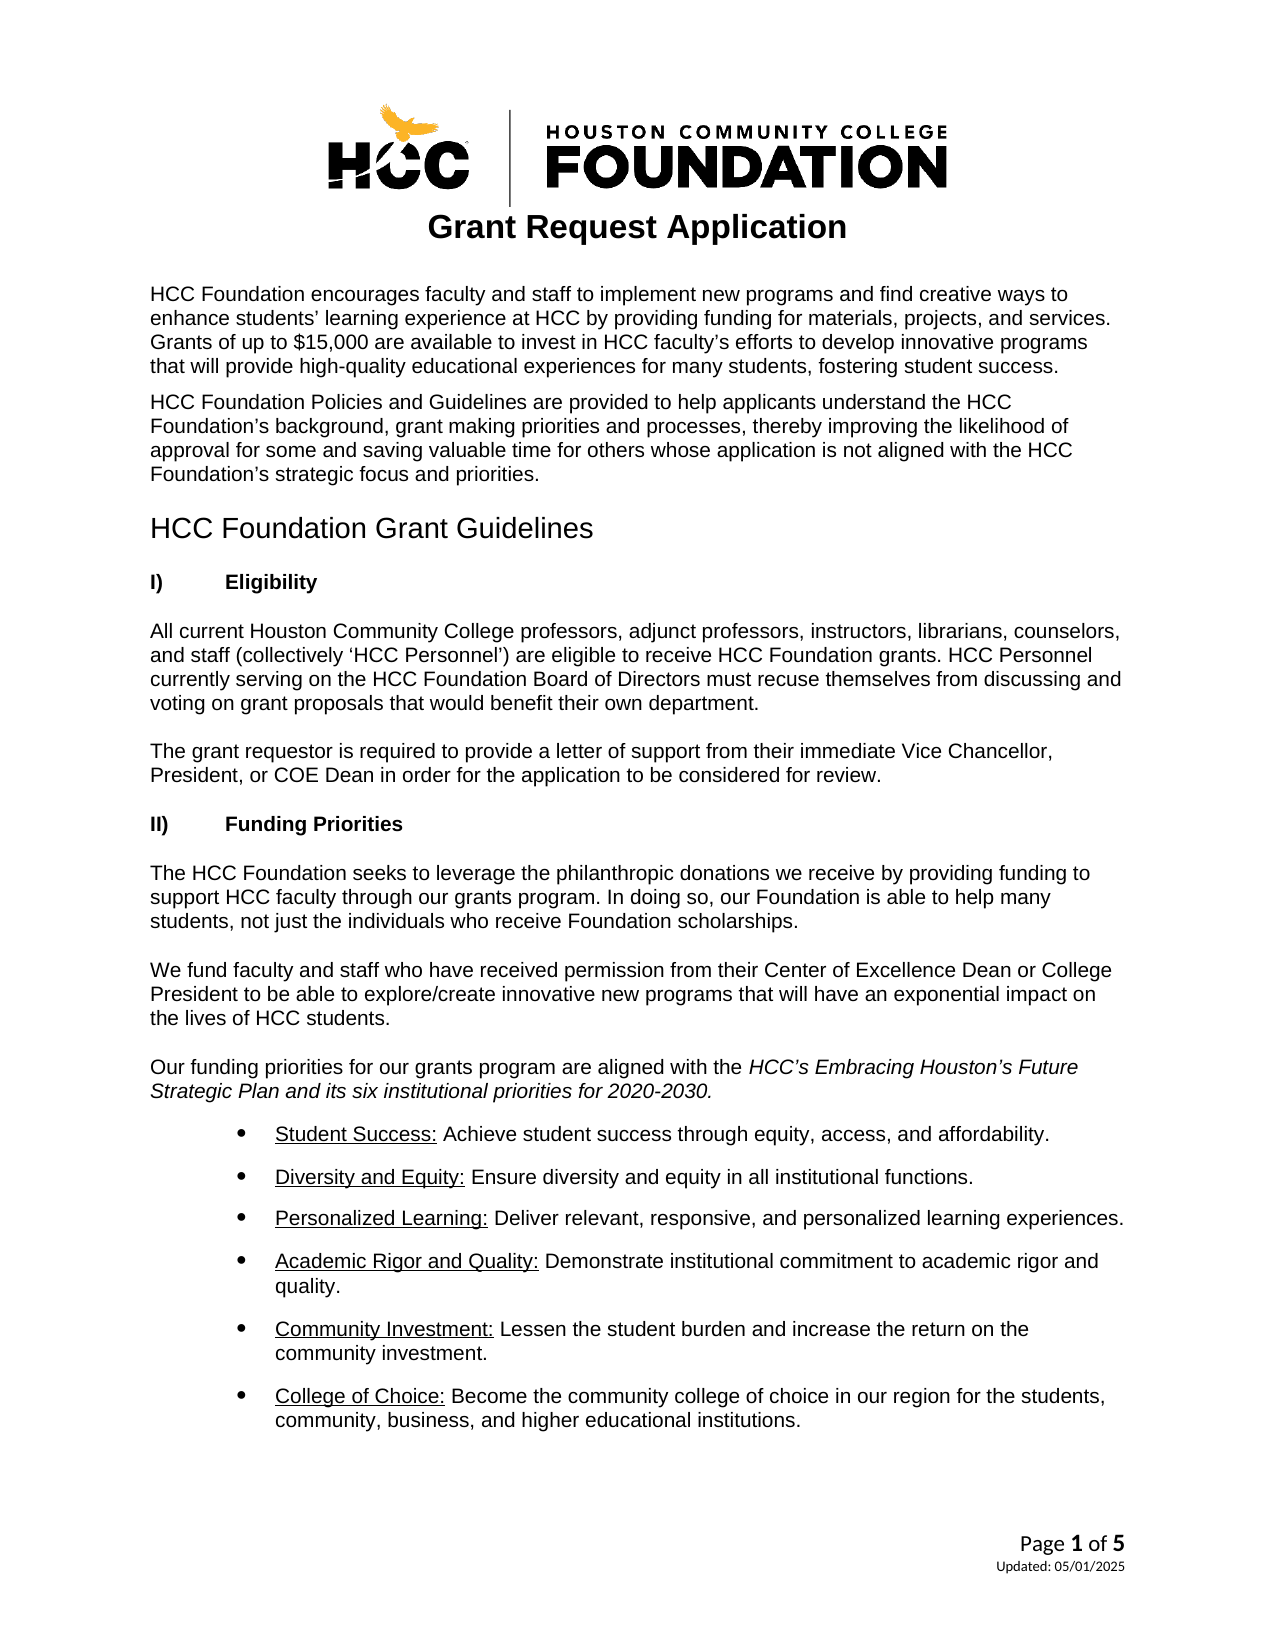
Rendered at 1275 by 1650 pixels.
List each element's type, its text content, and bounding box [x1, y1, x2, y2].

list Personalized Learning: Deliver relevant, responsive, and personalized learning experiences. [237, 1206, 1125, 1230]
text We fund faculty and staff who have received permission from their Center of Excellence Dean or College President to be able to explore/create innovative new programs that will have an exponential impact on the lives of HCC students. [150, 958, 1125, 1030]
text Grant Request Application [150, 207, 1125, 245]
text II) Funding Priorities [150, 812, 1125, 836]
list Community Investment: Lessen the student burden and increase the return on the community investment. [237, 1316, 1125, 1365]
list Diversity and Equity: Ensure diversity and equity in all institutional functions. [237, 1165, 1022, 1189]
text Our funding priorities for our grants program are aligned with the HCC’s Embracing Houston’s Future Strategic Plan and its six institutional priorities for 2020-2030. [150, 1055, 1125, 1103]
list Student Success: Achieve student success through equity, access, and affordability. [237, 1122, 1106, 1146]
text HCC Foundation Policies and Guidelines are provided to help applicants understand the HCC Foundation’s background, grant making priorities and processes, thereby improving the likelihood of approval for some and saving valuable time for others whose application is not aligned with the HCC Foundation’s strategic focus and priorities. [150, 390, 1125, 486]
text All current Houston Community College professors, adjunct professors, instructors, librarians, counselors, and staff (collectively ‘HCC Personnel’) are eligible to receive HCC Foundation grants. HCC Personnel currently serving on the HCC Foundation Board of Directors must recuse themselves from discussing and voting on grant proposals that would benefit their own department. [150, 618, 1125, 714]
text HCC Foundation encourages faculty and staff to implement new programs and find creative ways to enhance students’ learning experience at HCC by providing funding for materials, projects, and services. Grants of up to $15,000 are available to invest in HCC faculty’s efforts to develop innovative programs that will provide high-quality educational experiences for many students, fostering student success. [150, 282, 1125, 378]
text The HCC Foundation seeks to leverage the philanthropic donations we receive by providing funding to support HCC faculty through our grants program. In doing so, our Foundation is able to help many students, not just the individuals who receive Foundation scholarships. [150, 861, 1125, 933]
text I) Eligibility [150, 569, 1125, 593]
list College of Choice: Become the community college of choice in our region for the students, community, business, and higher educational institutions. [237, 1384, 1125, 1432]
text HCC Foundation Grant Guidelines [150, 511, 1125, 544]
text The grant requestor is required to provide a letter of support from their immediate Vice Chancellor, President, or COE Dean in order for the application to be considered for review. [150, 739, 1125, 787]
picture [328, 103, 947, 207]
list Academic Rigor and Quality: Demonstrate institutional commitment to academic rigor and quality. [237, 1249, 1125, 1298]
